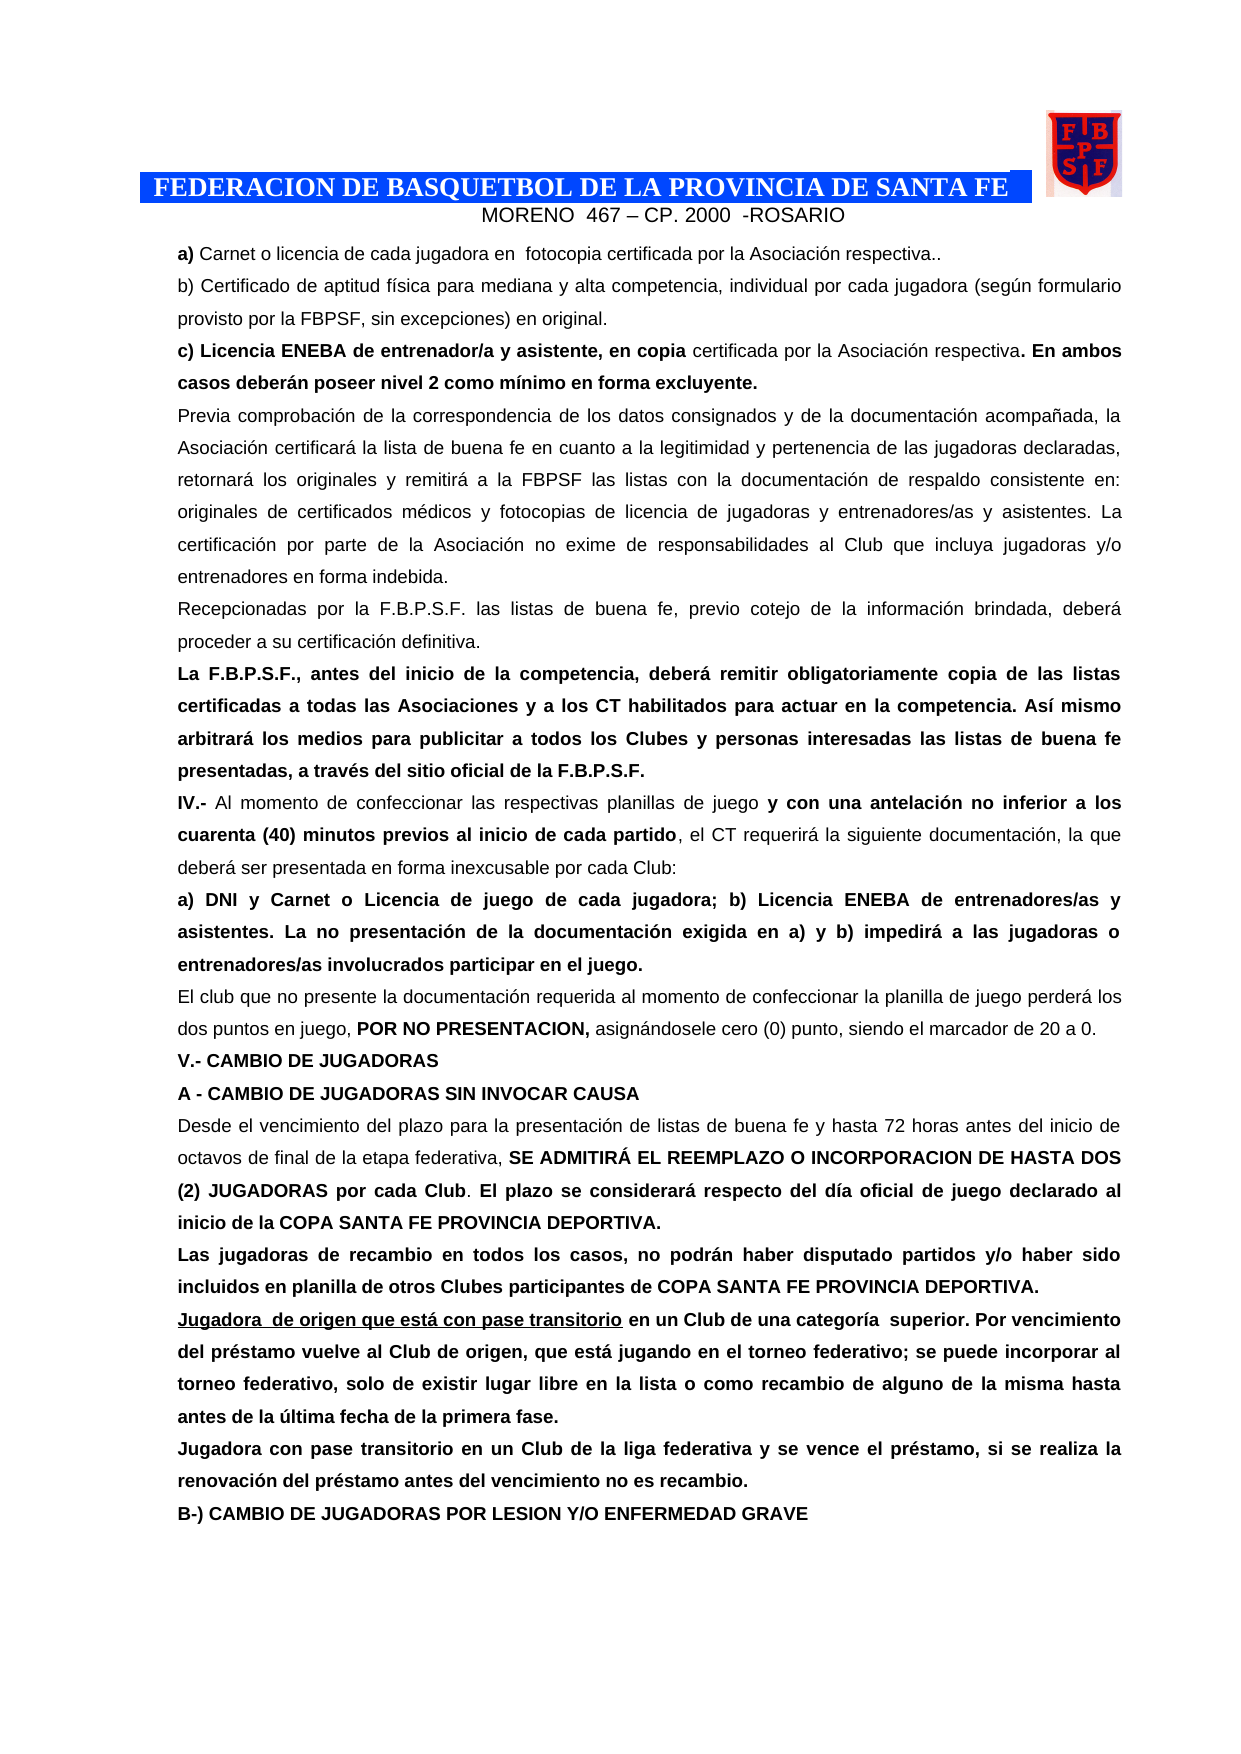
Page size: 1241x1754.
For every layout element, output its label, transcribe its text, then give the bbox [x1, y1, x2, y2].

text a) Carnet o licencia de cada jugadora en fotocopia certificada por la Asociación respectiva.. [177, 243, 1122, 264]
text IV.- Al momento de confeccionar las respectivas planillas de juego y con una antelación no inferior a los cuarenta (40) minutos previos al inicio de cada partido, el CT requerirá la siguiente documentación, la que deberá ser presentada en forma inexcusable por cada Club: [177, 792, 1122, 878]
text Desde el vencimiento del plazo para la presentación de listas de buena fe y hasta 72 horas antes del inicio de octavos de final de la etapa federativa, SE ADMITIRÁ EL REEMPLAZO O INCORPORACION DE HASTA DOS (2) JUGADORAS por cada Club. El plazo se considerará respecto del día oficial de juego declarado al inicio de la COPA SANTA FE PROVINCIA DEPORTIVA. [177, 1115, 1122, 1233]
text A - CAMBIO DE JUGADORAS SIN INVOCAR CAUSA [177, 1083, 1122, 1104]
text a) DNI y Carnet o Licencia de juego de cada jugadora; b) Licencia ENEBA de entrenadores/as y asistentes. La no presentación de la documentación exigida en a) y b) impedirá a las jugadoras o entrenadores/as involucrados participar en el juego. [177, 889, 1122, 975]
text B-) CAMBIO DE JUGADORAS POR LESION Y/O ENFERMEDAD GRAVE [177, 1502, 1122, 1524]
picture [1046, 110, 1123, 197]
text La F.B.P.S.F., antes del inicio de la competencia, deberá remitir obligatoriamente copia de las listas certificadas a todas las Asociaciones y a los CT habilitados para actuar en la competencia. Así mismo arbitrará los medios para publicitar a todos los Clubes y personas interesadas las listas de buena fe presentadas, a través del sitio oficial de la F.B.P.S.F. [177, 663, 1122, 781]
text b) Certificado de aptitud física para mediana y alta competencia, individual por cada jugadora (según formulario provisto por la FBPSF, sin excepciones) en original. [177, 275, 1122, 329]
text Recepcionadas por la F.B.P.S.F. las listas de buena fe, previo cotejo de la información brindada, deberá proceder a su certificación definitiva. [177, 598, 1122, 652]
text c) Licencia ENEBA de entrenador/a y asistente, en copia certificada por la Asociación respectiva. En ambos casos deberán poseer nivel 2 como mínimo en forma excluyente. [177, 340, 1122, 394]
text Las jugadoras de recambio en todos los casos, no podrán haber disputado partidos y/o haber sido incluidos en planilla de otros Clubes participantes de COPA SANTA FE PROVINCIA DEPORTIVA. [177, 1244, 1122, 1298]
text Jugadora de origen que está con pase transitorio en un Club de una categoría superior. Por vencimiento del préstamo vuelve al Club de origen, que está jugando en el torneo federativo; se puede incorporar al torneo federativo, solo de existir lugar libre en la lista o como recambio de alguno de la misma hasta antes de la última fecha de la primera fase. [177, 1309, 1122, 1427]
text Jugadora con pase transitorio en un Club de la liga federativa y se vence el préstamo, si se realiza la renovación del préstamo antes del vencimiento no es recambio. [177, 1438, 1122, 1492]
text V.- CAMBIO DE JUGADORAS [177, 1050, 1122, 1072]
text Previa comprobación de la correspondencia de los datos consignados y de la documentación acompañada, la Asociación certificará la lista de buena fe en cuanto a la legitimidad y pertenencia de las jugadoras declaradas, retornará los originales y remitirá a la FBPSF las listas con la documentación de respaldo consistente en: originales de certificados médicos y fotocopias de licencia de jugadoras y entrenadores/as y asistentes. La certificación por parte de la Asociación no exime de responsabilidades al Club que incluya jugadoras y/o entrenadores en forma indebida. [177, 404, 1122, 587]
text El club que no presente la documentación requerida al momento de confeccionar la planilla de juego perderá los dos puntos en juego, POR NO PRESENTACION, asignándosele cero (0) punto, siendo el marcador de 20 a 0. [177, 986, 1122, 1039]
